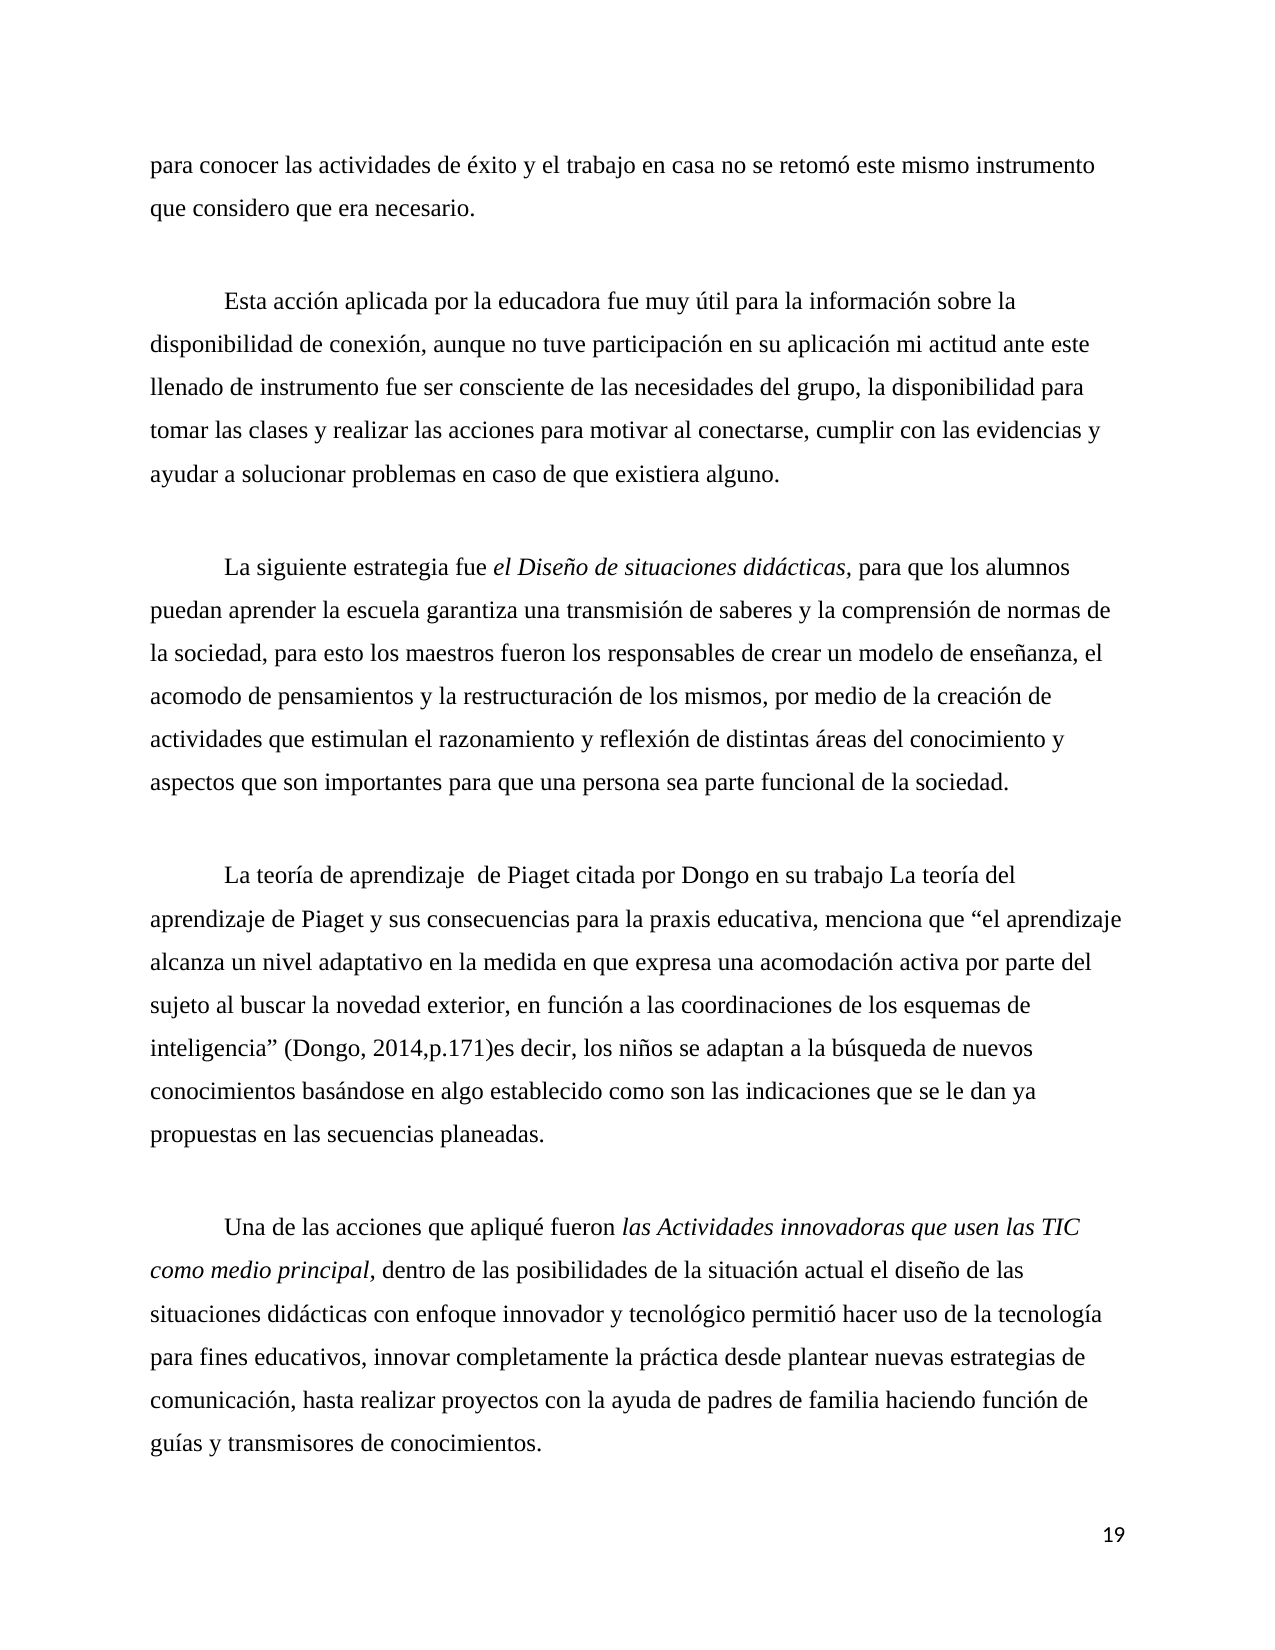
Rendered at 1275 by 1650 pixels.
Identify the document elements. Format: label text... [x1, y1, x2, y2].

text Esta acción aplicada por la educadora fue muy útil para la información sobre la disponibilidad de conexión, aunque no tuve participación en su aplicación mi actitud ante este llenado de instrumento fue ser consciente de las necesidades del grupo, la disponibilidad para tomar las clases y realizar las acciones para motivar al conectarse, cumplir con las evidencias y ayudar a solucionar problemas en caso de que existiera alguno. [150, 286, 1125, 487]
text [150, 150, 1125, 222]
text La teoría de aprendizaje de Piaget citada por Dongo en su trabajo La teoría del aprendizaje de Piaget y sus consecuencias para la praxis educativa, menciona que “el aprendizaje alcanza un nivel adaptativo en la medida en que expresa una acomodación activa por parte del sujeto al buscar la novedad exterior, en función a las coordinaciones de los esquemas de inteligencia” (Dongo, 2014,p.171)es decir, los niños se adaptan a la búsqueda de nuevos conocimientos basándose en algo establecido como son las indicaciones que se le dan ya propuestas en las secuencias planeadas. [150, 861, 1125, 1148]
text La siguiente estrategia fue el Diseño de situaciones didácticas, para que los alumnos puedan aprender la escuela garantiza una transmisión de saberes y la comprensión de normas de la sociedad, para esto los maestros fueron los responsables de crear un modelo de enseñanza, el acomodo de pensamientos y la restructuración de los mismos, por medio de la creación de actividades que estimulan el razonamiento y reflexión de distintas áreas del conocimiento y aspectos que son importantes para que una persona sea parte funcional de la sociedad. [150, 552, 1125, 796]
text Una de las acciones que apliqué fueron las Actividades innovadoras que usen las TIC como medio principal, dentro de las posibilidades de la situación actual el diseño de las situaciones didácticas con enfoque innovador y tecnológico permitió hacer uso de la tecnología para fines educativos, innovar completamente la práctica desde plantear nuevas estrategias de comunicación, hasta realizar proyectos con la ayuda de padres de familia haciendo función de guías y transmisores de conocimientos. [150, 1212, 1125, 1457]
